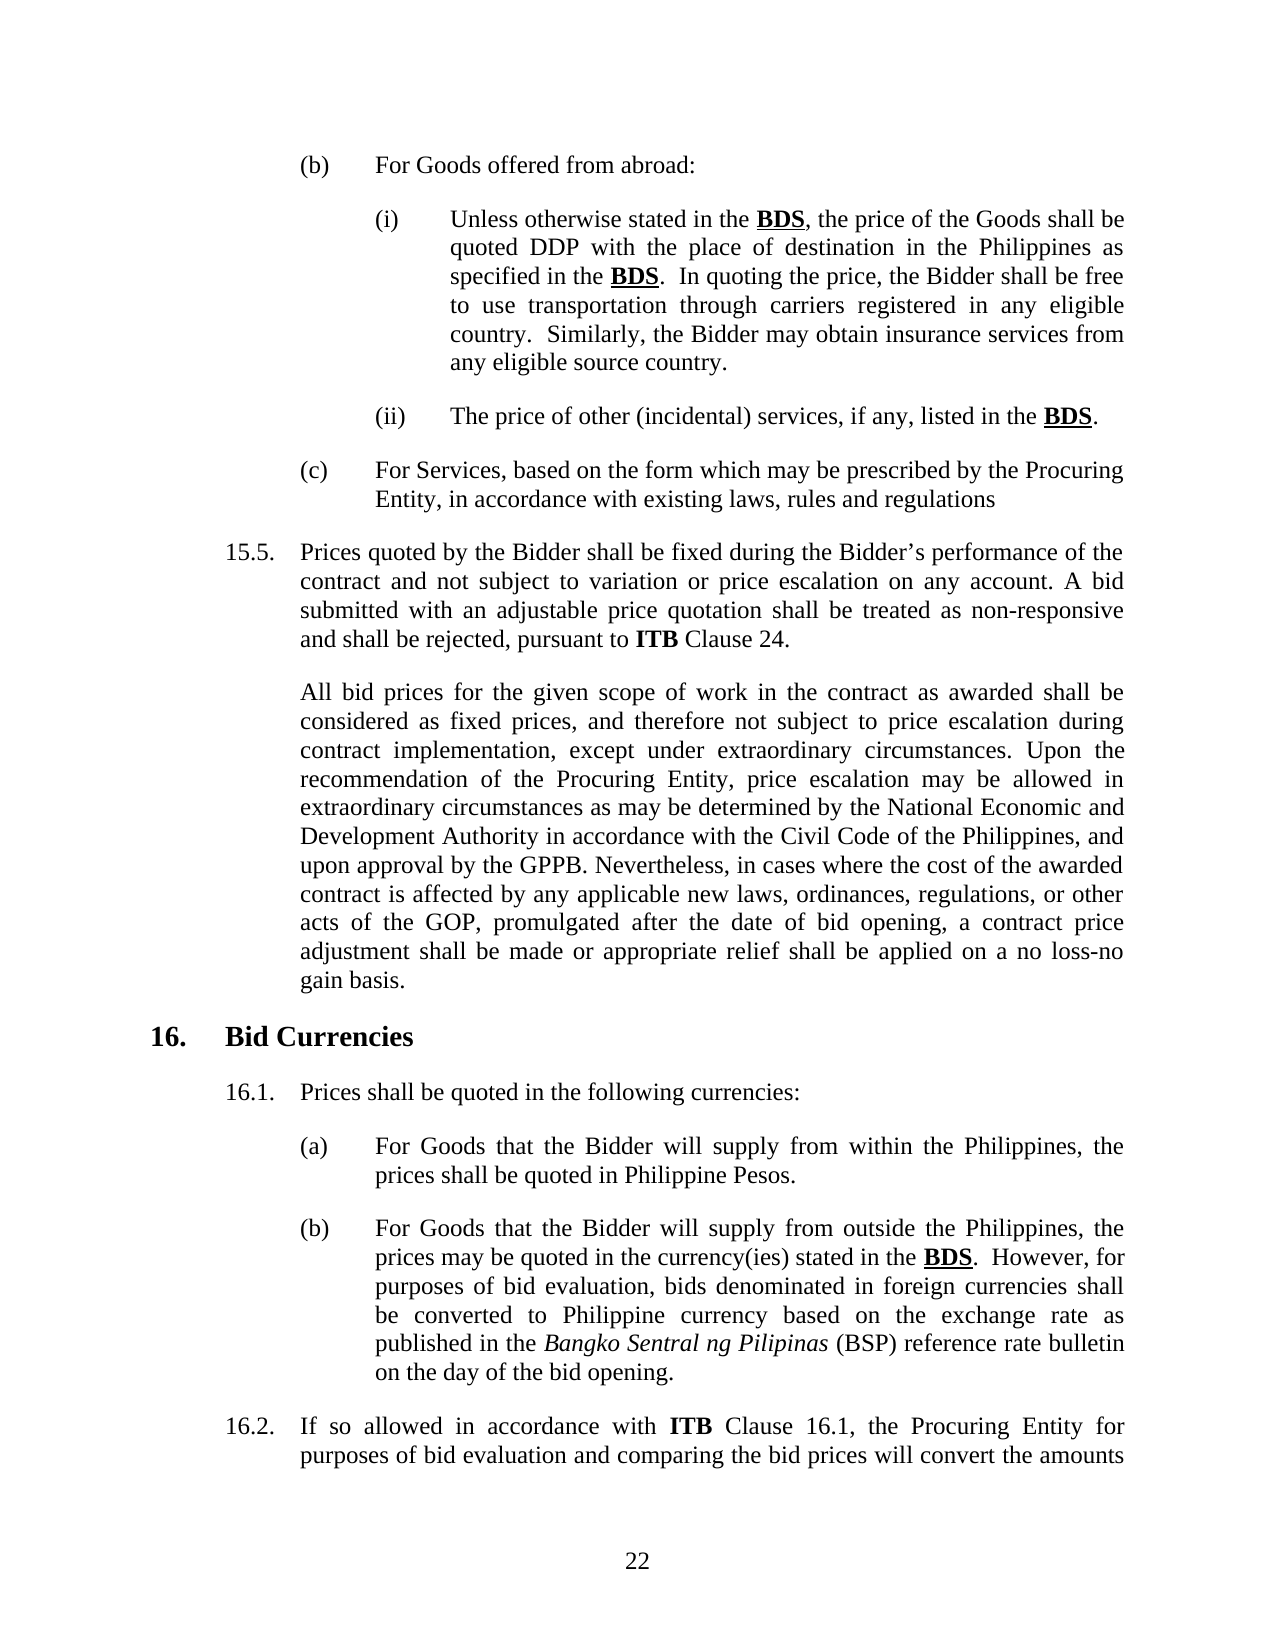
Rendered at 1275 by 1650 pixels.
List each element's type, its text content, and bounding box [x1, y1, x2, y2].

text Prices quoted by the Bidder shall be fixed during the Bidder’s performance of the contract and not subject to variation or price escalation on any account. A bid submitted with an adjustable price quotation shall be treated as non-responsive and shall be rejected, pursuant to ITB Clause 24. [225, 537, 1125, 652]
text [225, 1411, 1125, 1468]
list The price of other (incidental) services, if any, listed in the BDS. [375, 401, 1125, 430]
list For Goods that the Bidder will supply from outside the , the prices may be quoted in the currency(ies) stated in the BDS. However, for purposes of bid evaluation, bids denominated in foreign currencies shall be converted to Philippine currency based on the exchange rate as published in the Bangko Sentral ng Pilipinas (BSP) reference rate bulletin on the day of the bid opening. [300, 1213, 1125, 1386]
list For Goods that the Bidder will supply from within the , the prices shall be quoted in Philippine Pesos. [300, 1131, 1125, 1188]
list For Services, based on the form which may be prescribed by the Procuring Entity, in accordance with existing laws, rules and regulations [300, 455, 1125, 512]
list For Goods offered from abroad: [300, 150, 1125, 179]
list All bid prices for the given scope of work in the contract as awarded shall be considered as fixed prices, and therefore not subject to price escalation during contract implementation, except under extraordinary circumstances. Upon the recommendation of the Procuring Entity, price escalation may be allowed in extraordinary circumstances as may be determined by the National Economic and Development Authority in accordance with the Civil Code of the Philippines, and upon approval by the GPPB. Nevertheless, in cases where the cost of the awarded contract is affected by any applicable new laws, ordinances, regulations, or other acts of the GOP, promulgated after the date of bid opening, a contract price adjustment shall be made or appropriate relief shall be applied on a no loss-no gain basis. [225, 677, 1125, 994]
text Prices shall be quoted in the following currencies: [225, 1077, 1125, 1106]
list Unless otherwise stated in the BDS, the price of the Goods shall be quoted DDP with the place of destination in the as specified in the BDS. In quoting the price, the Bidder shall be free to use transportation through carriers registered in any eligible country. Similarly, the Bidder may obtain insurance services from any eligible source country. [375, 204, 1125, 376]
subtitle Bid Currencies [150, 1019, 1125, 1052]
